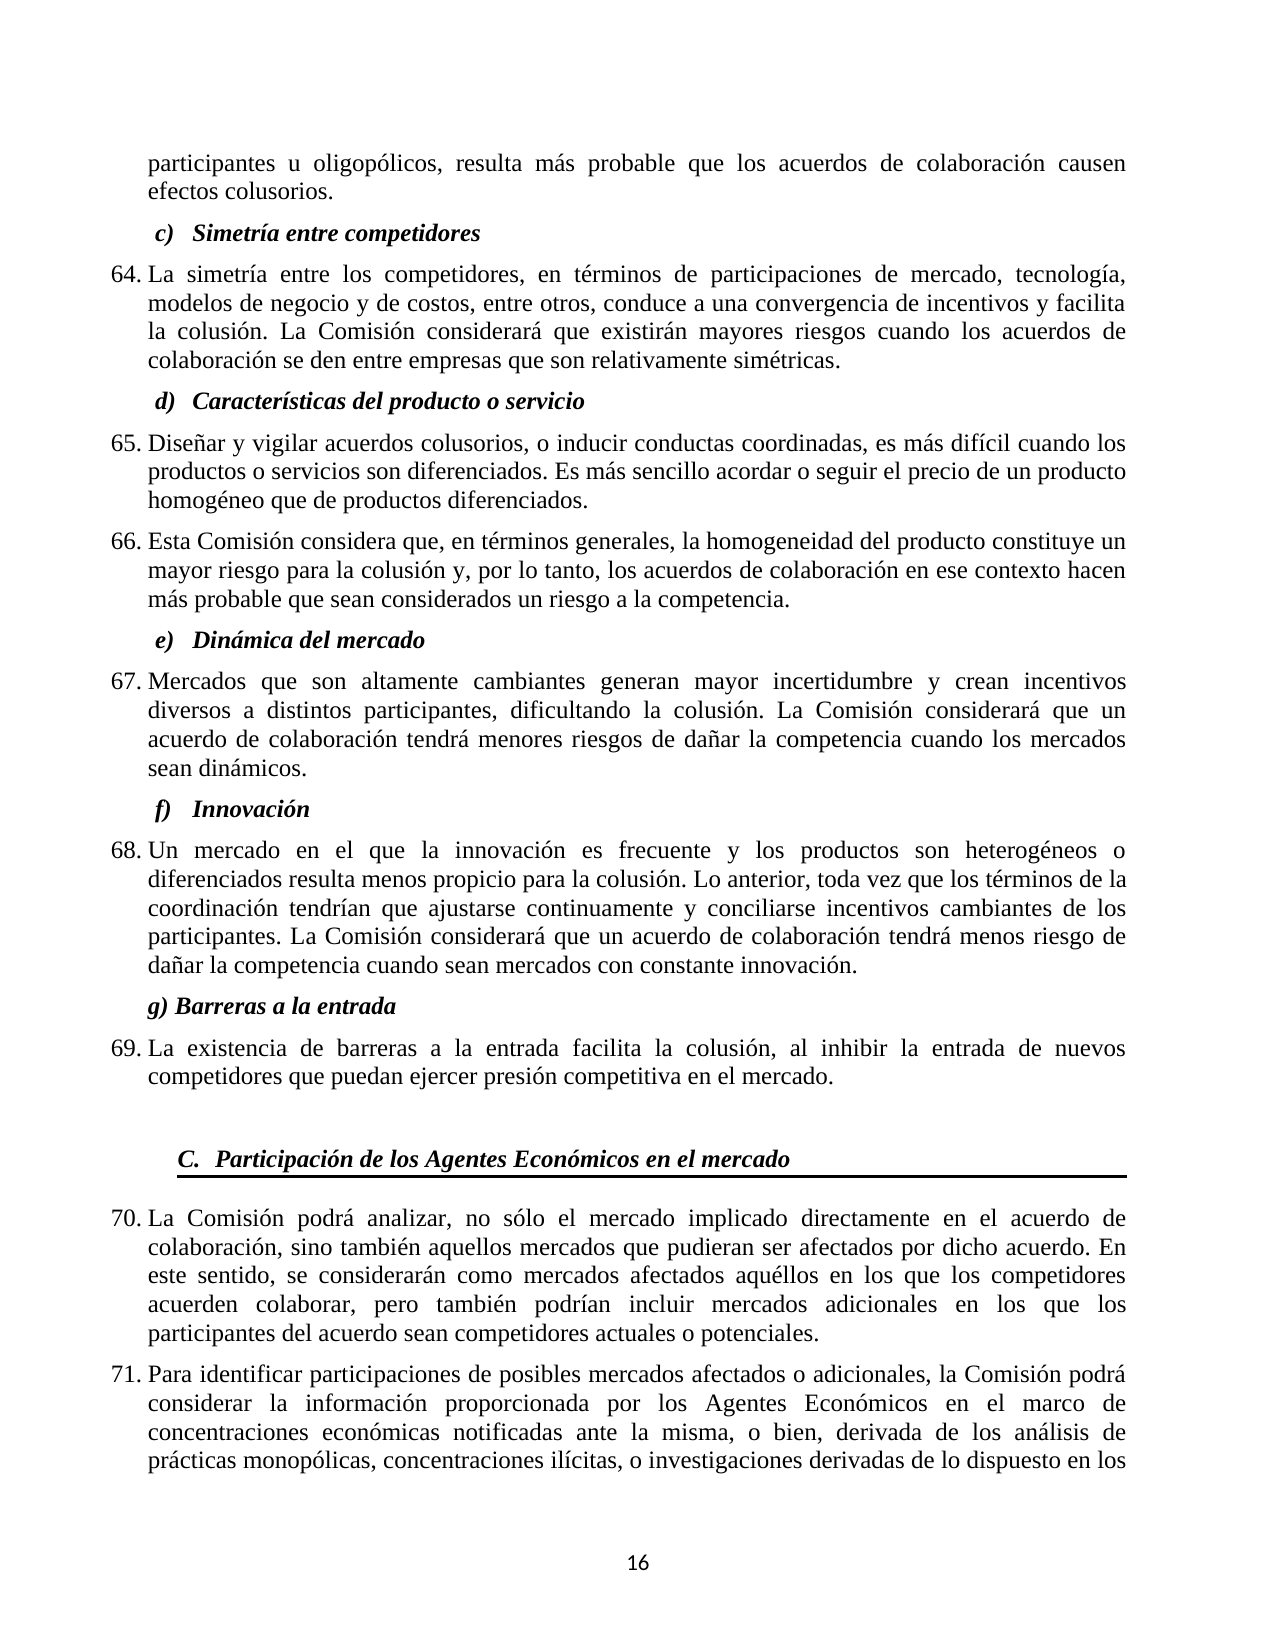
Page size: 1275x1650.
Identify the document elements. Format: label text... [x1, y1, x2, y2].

list Mercados que son altamente cambiantes generan mayor incertidumbre y crean incentivos diversos a distintos participantes, dificultando la colusión. La Comisión considerará que un acuerdo de colaboración tendrá menores riesgos de dañar la competencia cuando los mercados sean dinámicos. [111, 666, 1127, 781]
list Esta Comisión considera que, en términos generales, la homogeneidad del producto constituye un mayor riesgo para la colusión y, por lo tanto, los acuerdos de colaboración en ese contexto hacen más probable que sean considerados un riesgo a la competencia. [111, 526, 1127, 613]
list Diseñar y vigilar acuerdos colusorios, o inducir conductas coordinadas, es más difícil cuando los productos o servicios son diferenciados. Es más sencillo acordar o seguir el precio de un producto homogéneo que de productos diferenciados. [111, 428, 1127, 514]
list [111, 1359, 1127, 1474]
list La Comisión podrá analizar, no sólo el mercado implicado directamente en el acuerdo de colaboración, sino también aquellos mercados que pudieran ser afectados por dicho acuerdo. En este sentido, se considerarán como mercados afectados aquéllos en los que los competidores acuerden colaborar, pero también podrían incluir mercados adicionales en los que los participantes del acuerdo sean competidores actuales o potenciales. [111, 1203, 1127, 1347]
list Un mercado en el que la innovación es frecuente y los productos son heterogéneos o diferenciados resulta menos propicio para la colusión. Lo anterior, toda vez que los términos de la coordinación tendrían que ajustarse continuamente y conciliarse incentivos cambiantes de los participantes. La Comisión considerará que un acuerdo de colaboración tendrá menos riesgo de dañar la competencia cuando sean mercados con constante innovación. [111, 835, 1127, 979]
list La existencia de barreras a la entrada facilita la colusión, al inhibir la entrada de nuevos competidores que puedan ejercer presión competitiva en el mercado. [111, 1033, 1127, 1090]
list Características del producto o servicio [155, 386, 1127, 415]
list Dinámica del mercado [155, 625, 1127, 654]
list g) Barreras a la entrada [148, 991, 1127, 1020]
list Innovación [155, 794, 1127, 823]
list La simetría entre los competidores, en términos de participaciones de mercado, tecnología, modelos de negocio y de costos, entre otros, conduce a una convergencia de incentivos y facilita la colusión. La Comisión considerará que existirán mayores riesgos cuando los acuerdos de colaboración se den entre empresas que son relativamente simétricas. [111, 259, 1127, 374]
subtitle Participación de los Agentes Económicos en el mercado [177, 1144, 1127, 1175]
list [111, 148, 1127, 205]
list Simetría entre competidores [155, 218, 1127, 246]
